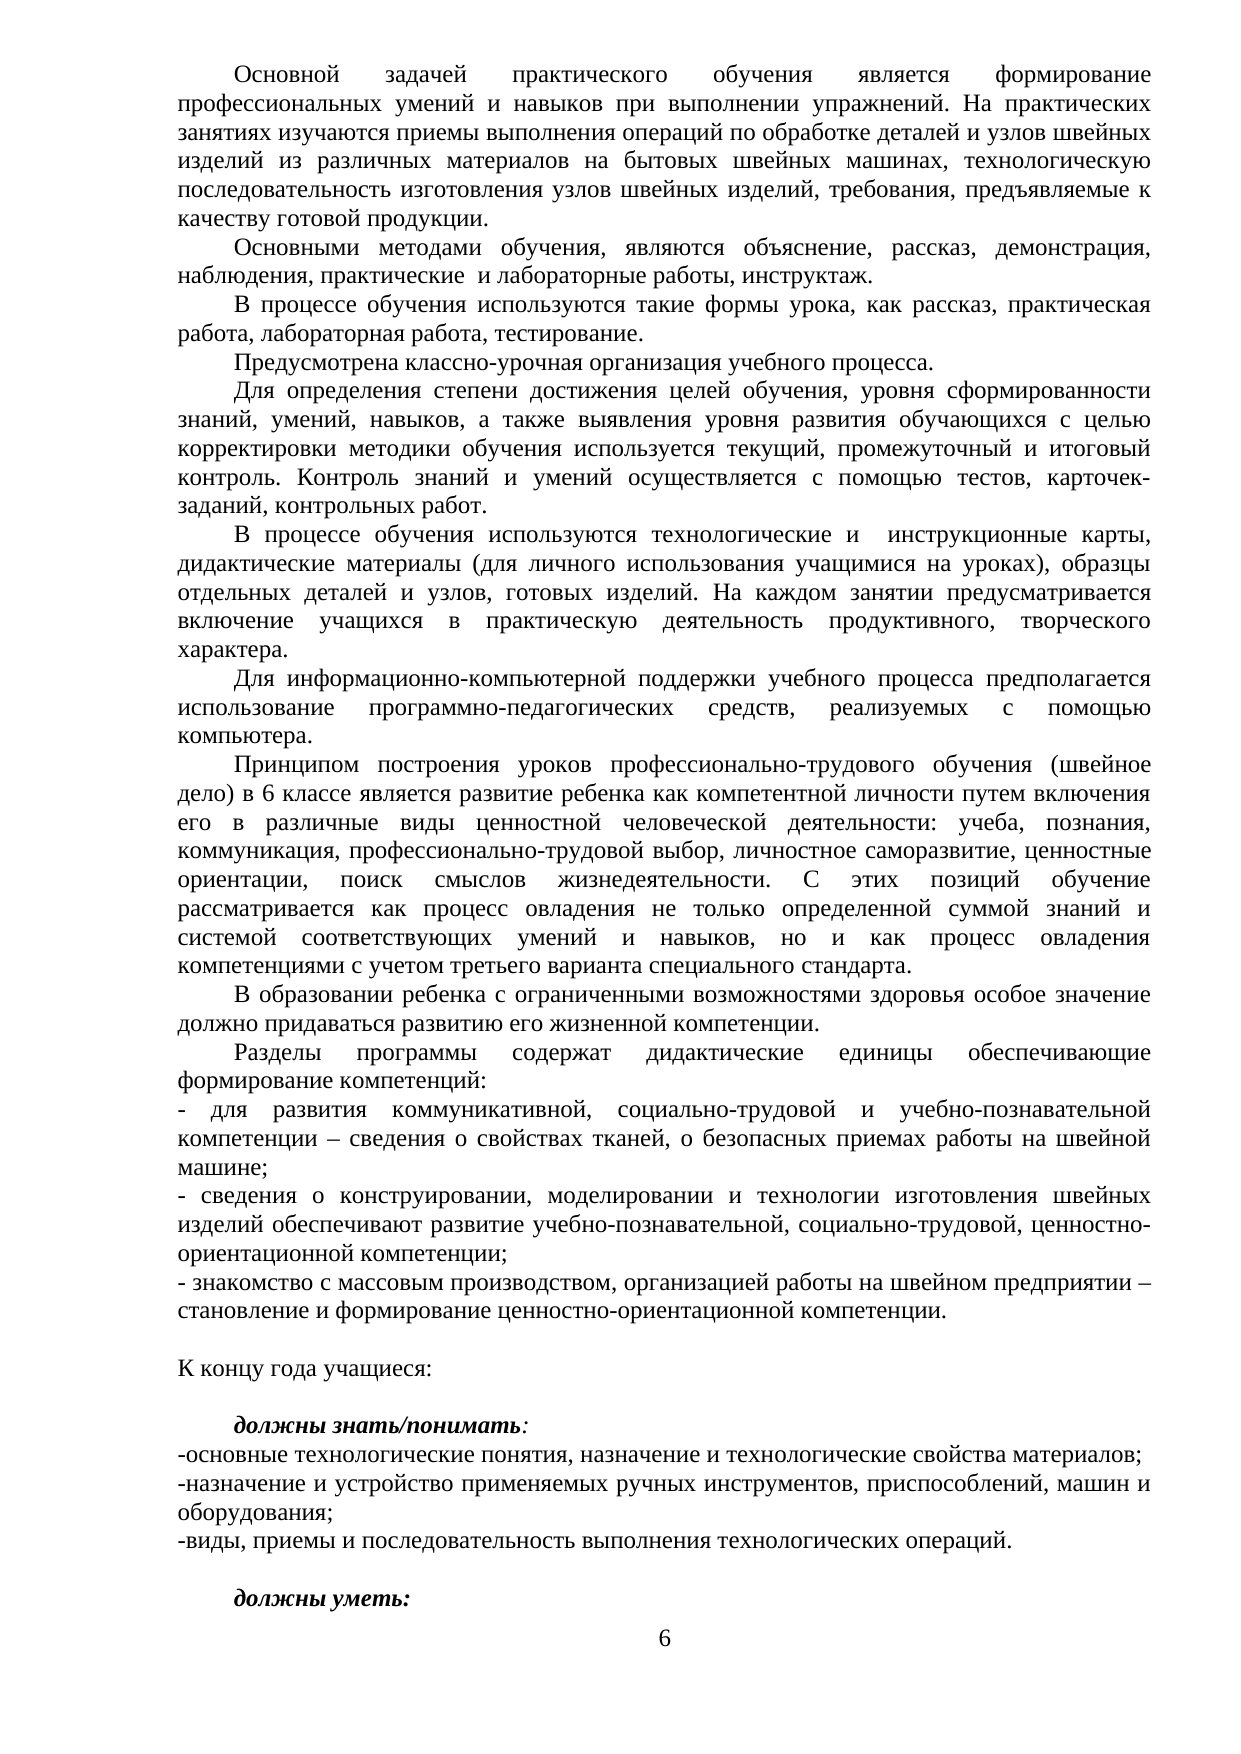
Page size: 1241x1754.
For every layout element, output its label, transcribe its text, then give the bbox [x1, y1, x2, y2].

text В процессе обучения используются такие формы урока, как рассказ, практическая работа, лабораторная работа, тестирование. [177, 289, 1152, 347]
text должны уметь: [177, 1583, 1152, 1612]
text Предусмотрена классно-урочная организация учебного процесса. [177, 347, 1152, 375]
text должны знать/понимать: [177, 1410, 1152, 1439]
text - для развития коммуникативной, социально-трудовой и учебно-познавательной компетенции – сведения о свойствах тканей, о безопасных приемах работы на швейной машине; [177, 1094, 1152, 1180]
text -виды, приемы и последовательность выполнения технологических операций. [177, 1525, 1152, 1554]
text В процессе обучения используются технологические и инструкционные карты, дидактические материалы (для личного использования учащимися на уроках), образцы отдельных деталей и узлов, готовых изделий. На каждом занятии предусматривается включение учащихся в практическую деятельность продуктивного, творческого характера. [177, 519, 1152, 663]
text - сведения о конструировании, моделировании и технологии изготовления швейных изделий обеспечивают развитие учебно-познавательной, социально-трудовой, ценностно-ориентационной компетенции; [177, 1180, 1152, 1267]
text Для определения степени достижения целей обучения, уровня сформированности знаний, умений, навыков, а также выявления уровня развития обучающихся с целью корректировки методики обучения используется текущий, промежуточный и итоговый контроль. Контроль знаний и умений осуществляется с помощью тестов, карточек-заданий, контрольных работ. [177, 375, 1152, 519]
text -назначение и устройство применяемых ручных инструментов, приспособлений, машин и оборудования; [177, 1468, 1152, 1525]
text -основные технологические понятия, назначение и технологические свойства материалов; [177, 1439, 1152, 1468]
text - знакомство с массовым производством, организацией работы на швейном предприятии – становление и формирование ценностно-ориентационной компетенции. [177, 1267, 1152, 1324]
text Принципом построения уроков профессионально-трудового обучения (швейное дело) в 6 классе является развитие ребенка как компетентной личности путем включения его в различные виды ценностной человеческой деятельности: учеба, познания, коммуникация, профессионально-трудовой выбор, личностное саморазвитие, ценностные ориентации, поиск смыслов жизнедеятельности. С этих позиций обучение рассматривается как процесс овладения не только определенной суммой знаний и системой соответствующих умений и навыков, но и как процесс овладения компетенциями с учетом третьего варианта специального стандарта. [177, 749, 1152, 979]
text К концу года учащиеся: [177, 1324, 1152, 1382]
text Для информационно-компьютерной поддержки учебного процесса предполагается использование программно-педагогических средств, реализуемых с помощью компьютера. [177, 663, 1152, 749]
text Разделы программы содержат дидактические единицы обеспечивающие формирование компетенций: [177, 1037, 1152, 1094]
text В образовании ребенка с ограниченными возможностями здоровья особое значение должно придаваться развитию его жизненной компетенции. [177, 979, 1152, 1037]
text Основной задачей практического обучения является формирование профессиональных умений и навыков при выполнении упражнений. На практических занятиях изучаются приемы выполнения операций по обработке деталей и узлов швейных изделий из различных материалов на бытовых швейных машинах, технологическую последовательность изготовления узлов швейных изделий, требования, предъявляемые к качеству готовой продукции. [177, 59, 1152, 232]
text Основными методами обучения, являются объяснение, рассказ, демонстрация, наблюдения, практические и лабораторные работы, инструктаж. [177, 232, 1152, 289]
